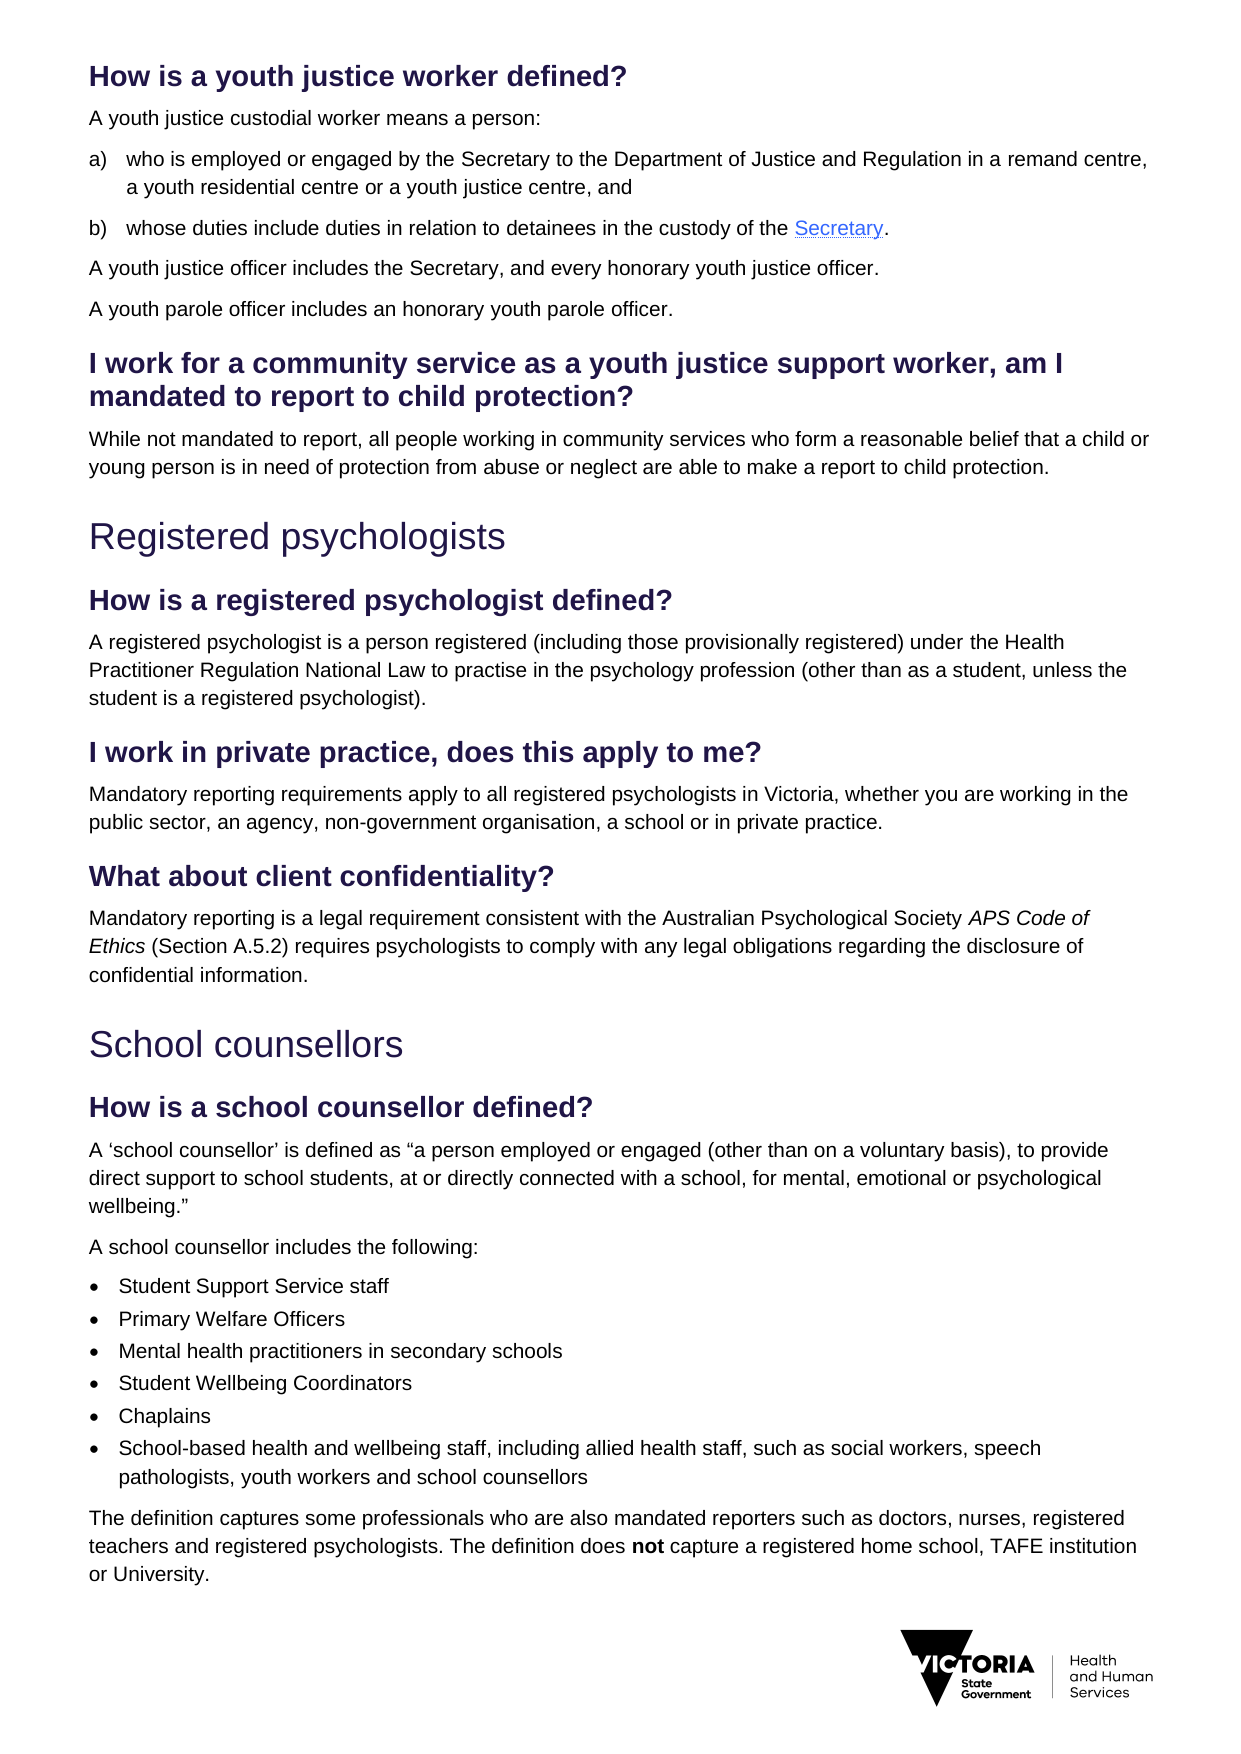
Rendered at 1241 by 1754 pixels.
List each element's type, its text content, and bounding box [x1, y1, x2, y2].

subtitle I work for a community service as a youth justice support worker, am I mandated to report to child protection? [89, 346, 1152, 413]
subtitle How is a registered psychologist defined? [89, 583, 1152, 616]
text A youth justice officer includes the Secretary, and every honorary youth justice officer. [89, 252, 1152, 280]
text A youth justice custodial worker means a person: [89, 102, 1152, 130]
subtitle I work in private practice, does this apply to me? [89, 735, 1152, 768]
text A school counsellor includes the following: [89, 1230, 1152, 1258]
text Student Support Service staff [89, 1271, 1152, 1299]
text Mental health practitioners in secondary schools [89, 1336, 1152, 1364]
text Chaplains [89, 1400, 1152, 1428]
subtitle School counsellors [89, 1020, 1152, 1066]
text Mandatory reporting is a legal requirement consistent with the Australian Psychological Society APS Code of Ethics (Section A.5.2) requires psychologists to comply with any legal obligations regarding the disclosure of confidential information. [89, 902, 1152, 986]
text Primary Welfare Officers [89, 1303, 1152, 1331]
list The definition captures some professionals who are also mandated reporters such as doctors, nurses, registered teachers and registered psychologists. The definition does not capture a registered home school, TAFE institution or University. [89, 1501, 1152, 1586]
text A registered psychologist is a person registered (including those provisionally registered) under the Health Practitioner Regulation National Law to practise in the psychology profession (other than as a student, unless the student is a registered psychologist). [89, 626, 1152, 710]
text While not mandated to report, all people working in community services who form a reasonable belief that a child or young person is in need of protection from abuse or neglect are able to make a report to child protection. [89, 422, 1152, 478]
text Mandatory reporting requirements apply to all registered psychologists in Victoria, whether you are working in the public sector, an agency, non-government organisation, a school or in private practice. [89, 778, 1152, 834]
list whose duties include duties in relation to detainees in the custody of the Secretary. [89, 211, 1152, 239]
subtitle How is a youth justice worker defined? [89, 59, 1152, 93]
text School-based health and wellbeing staff, including allied health staff, such as social workers, speech pathologists, youth workers and school counsellors [89, 1432, 1152, 1489]
subtitle How is a school counsellor defined? [89, 1091, 1152, 1124]
text Student Wellbeing Coordinators [89, 1368, 1152, 1396]
list who is employed or engaged by the Secretary to the Department of Justice and Regulation in a remand centre, a youth residential centre or a youth justice centre, and [89, 143, 1152, 199]
text A youth parole officer includes an honorary youth parole officer. [89, 293, 1152, 321]
subtitle What about client confidentiality? [89, 859, 1152, 893]
picture [0, 1624, 1241, 1754]
subtitle Registered psychologists [89, 512, 1152, 558]
text A ‘school counsellor’ is defined as “a person employed or engaged (other than on a voluntary basis), to provide direct support to school students, at or directly connected with a school, for mental, emotional or psychological wellbeing.” [89, 1133, 1152, 1218]
